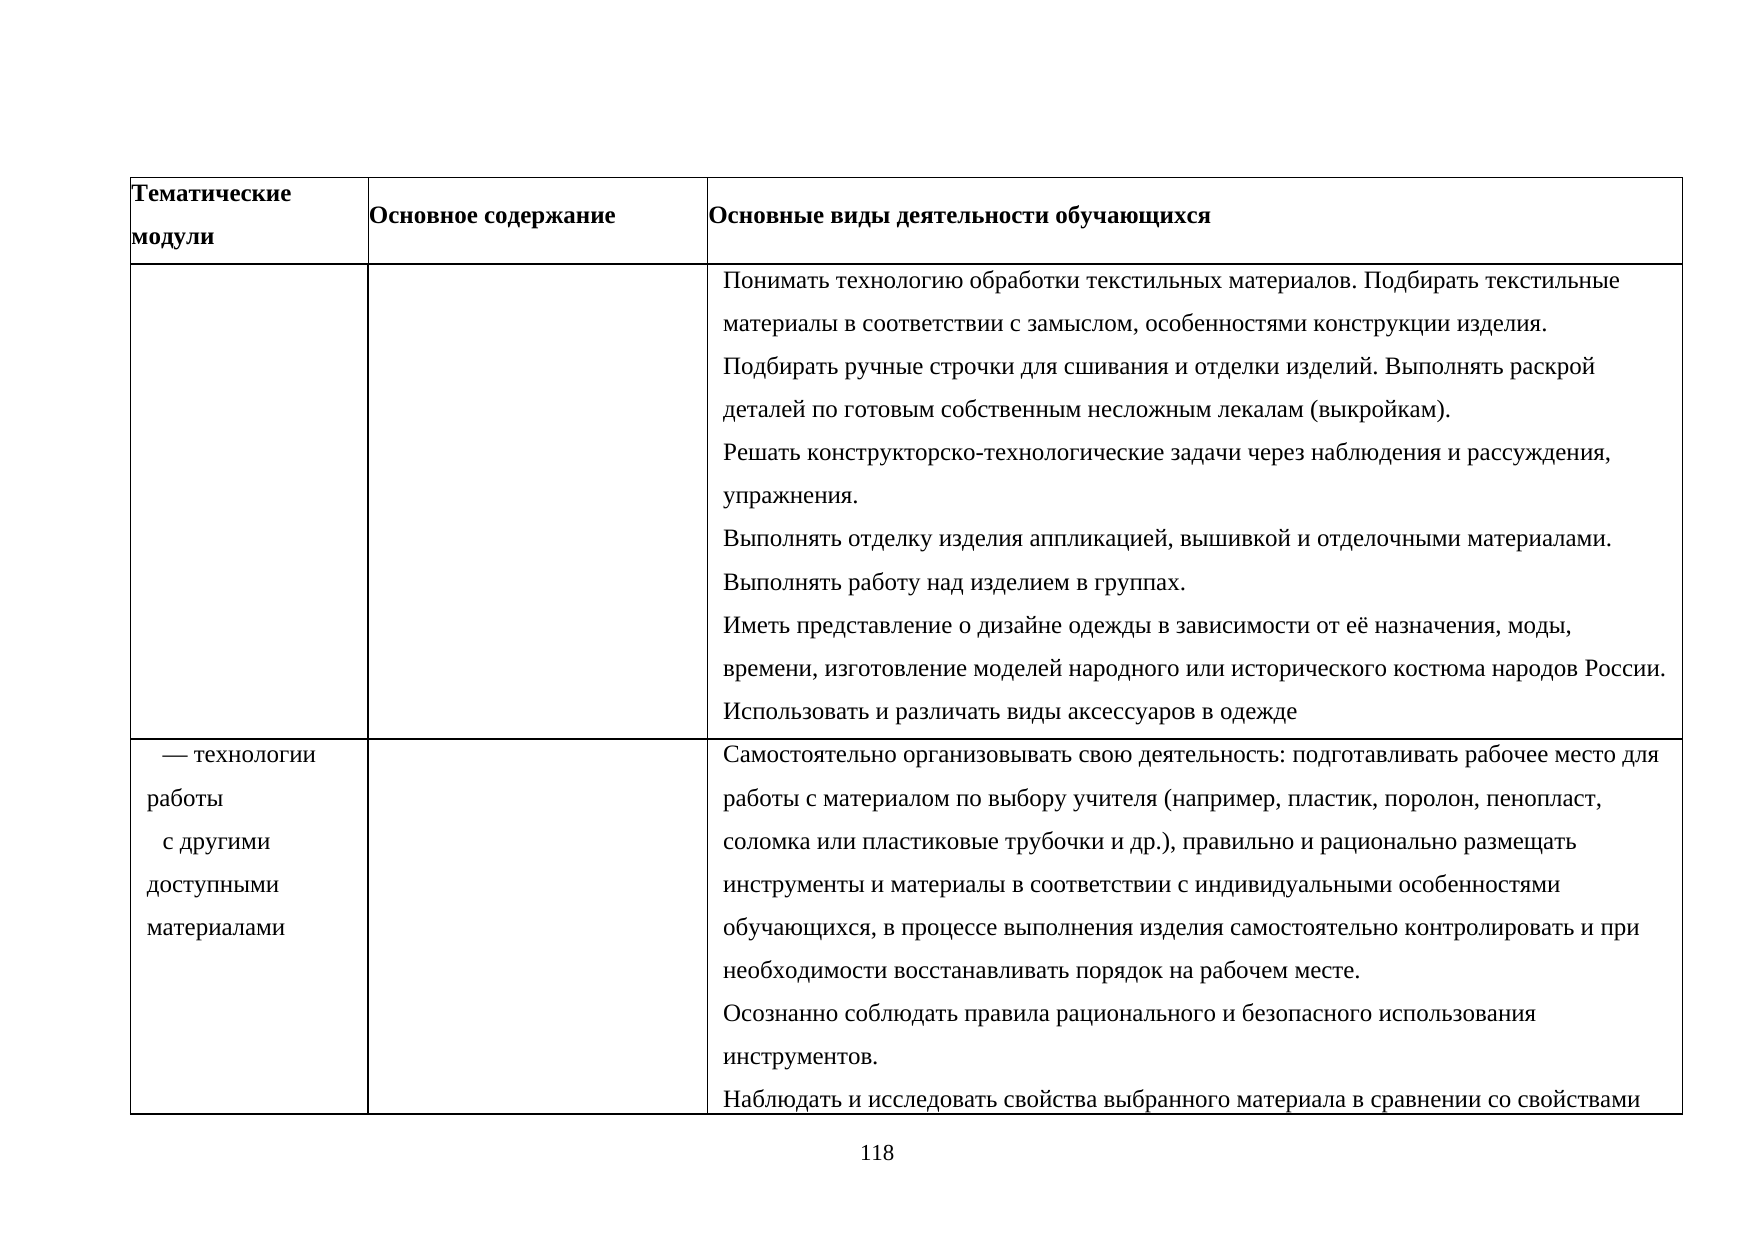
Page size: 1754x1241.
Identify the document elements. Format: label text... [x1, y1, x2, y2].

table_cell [131, 265, 367, 738]
table_cell [369, 740, 707, 1113]
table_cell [708, 265, 1682, 738]
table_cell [708, 740, 1682, 1113]
table_header Тематические модули [131, 178, 368, 263]
table_cell [369, 265, 707, 738]
table_header Основное содержание [369, 178, 707, 263]
table_header Основные виды деятельности обучающихся [708, 178, 1682, 263]
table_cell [131, 740, 367, 1113]
